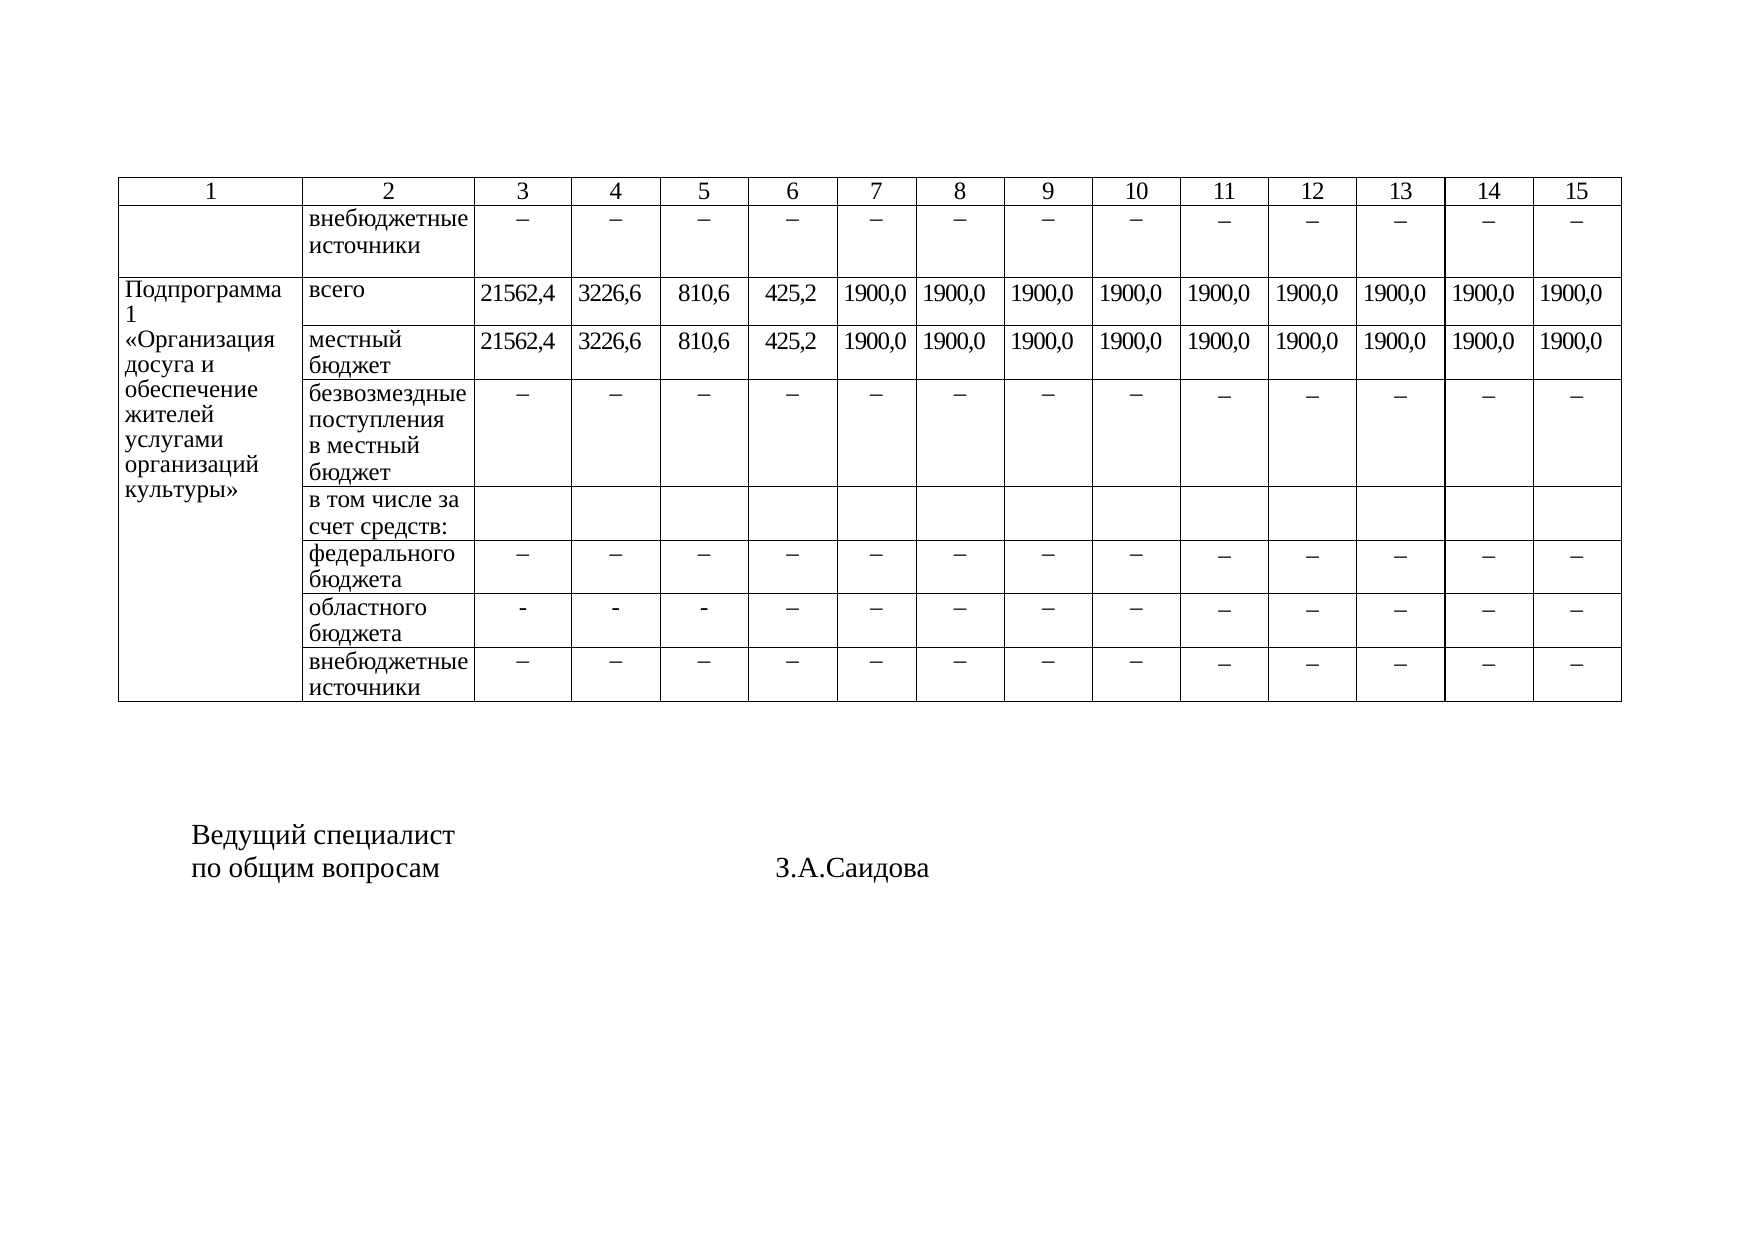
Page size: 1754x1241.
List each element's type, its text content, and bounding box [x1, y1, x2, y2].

table_cell 3226,6 [572, 278, 660, 325]
table_cell – [1005, 206, 1092, 277]
table_cell 1900,0 [1093, 326, 1180, 379]
table_cell – [1534, 206, 1621, 277]
table_cell – [1269, 594, 1356, 647]
table_cell – [475, 541, 571, 593]
table_cell 1900,0 [917, 278, 1004, 325]
table_cell – [749, 541, 837, 593]
table_header 6 [749, 178, 837, 204]
table_cell – [1446, 594, 1533, 647]
table_cell 810,6 [661, 278, 748, 325]
table_header 9 [1005, 178, 1092, 204]
table_cell – [838, 380, 916, 486]
table_header 15 [1534, 178, 1621, 204]
table_cell – [1093, 541, 1180, 593]
table_cell 1900,0 [1357, 278, 1444, 325]
table_cell – [749, 648, 837, 701]
table_cell – [661, 206, 748, 277]
table_cell – [1534, 594, 1621, 647]
table_header 2 [303, 178, 474, 204]
table_cell – [1181, 594, 1268, 647]
table_cell 3226,6 [572, 326, 660, 379]
table_cell – [1357, 541, 1444, 593]
table_cell – [838, 594, 916, 647]
table_header 7 [838, 178, 916, 204]
table_cell 1900,0 [1446, 326, 1533, 379]
table_cell – [1357, 594, 1444, 647]
table_cell 1900,0 [1446, 278, 1533, 325]
table_cell – [1534, 541, 1621, 593]
table_cell в том числе за счет средств: [303, 487, 474, 539]
table_cell [661, 487, 748, 539]
table_header 5 [661, 178, 748, 204]
table_cell – [1093, 594, 1180, 647]
table_cell 1900,0 [1005, 278, 1092, 325]
table_cell – [1093, 206, 1180, 277]
table_cell Подпрограмма 1 «Организация досуга и обеспечение жителей услугами организаций культуры» [119, 278, 302, 701]
table_cell – [1357, 648, 1444, 701]
table_cell 21562,4 [475, 326, 571, 379]
table_cell федерального бюджета [303, 541, 474, 593]
table_cell 1900,0 [838, 326, 916, 379]
table_cell – [1181, 206, 1268, 277]
table_cell [1534, 487, 1621, 539]
text по общим вопросам З.А.Саидова [118, 851, 1636, 884]
table_cell – [1005, 594, 1092, 647]
table_cell – [661, 541, 748, 593]
text Ведущий специалист [118, 817, 1636, 851]
table_header 10 [1093, 178, 1180, 204]
table_header 13 [1357, 178, 1444, 204]
table_cell внебюджетные источники [303, 206, 474, 277]
table_cell – [917, 594, 1004, 647]
table_cell 1900,0 [1534, 278, 1621, 325]
table_cell – [838, 541, 916, 593]
table_cell – [1269, 206, 1356, 277]
table_cell [749, 487, 837, 539]
table_header 4 [572, 178, 660, 204]
table_cell областного бюджета [303, 594, 474, 647]
table_cell [1446, 487, 1533, 539]
table_cell 1900,0 [1181, 326, 1268, 379]
table_cell - [475, 594, 571, 647]
table_cell – [1005, 380, 1092, 486]
table_cell 1900,0 [1269, 326, 1356, 379]
table_cell – [1357, 206, 1444, 277]
table_cell – [475, 206, 571, 277]
table_cell – [1005, 541, 1092, 593]
table_cell 21562,4 [475, 278, 571, 325]
table_cell местный бюджет [303, 326, 474, 379]
table_cell – [475, 648, 571, 701]
table_cell – [1446, 206, 1533, 277]
table_cell – [749, 594, 837, 647]
table_cell 1900,0 [917, 326, 1004, 379]
table_cell – [572, 206, 660, 277]
table_cell – [917, 380, 1004, 486]
table_cell – [1446, 380, 1533, 486]
table_cell – [917, 541, 1004, 593]
table_cell - [572, 594, 660, 647]
table_cell – [1005, 648, 1092, 701]
table_cell 1900,0 [1357, 326, 1444, 379]
table_cell – [749, 206, 837, 277]
table_cell [838, 487, 916, 539]
table_cell [475, 487, 571, 539]
table_cell – [1181, 648, 1268, 701]
table_header 12 [1269, 178, 1356, 204]
table_cell – [1269, 380, 1356, 486]
table_cell – [475, 380, 571, 486]
table_cell [917, 487, 1004, 539]
table_header 3 [475, 178, 571, 204]
table_cell – [1446, 648, 1533, 701]
table_cell – [572, 541, 660, 593]
table_cell 1900,0 [1005, 326, 1092, 379]
table_cell – [1093, 648, 1180, 701]
table_cell безвозмездные поступления в местный бюджет [303, 380, 474, 486]
table_cell – [1357, 380, 1444, 486]
table_cell – [661, 648, 748, 701]
table_cell [1357, 487, 1444, 539]
table_cell – [1534, 380, 1621, 486]
table_cell [1181, 487, 1268, 539]
table_cell [572, 487, 660, 539]
table_header 1 [119, 178, 302, 204]
table_cell – [572, 648, 660, 701]
table_cell – [572, 380, 660, 486]
table_cell – [1269, 541, 1356, 593]
table_cell – [1446, 541, 1533, 593]
table_header 11 [1181, 178, 1268, 204]
table_cell – [917, 206, 1004, 277]
table_cell 1900,0 [1534, 326, 1621, 379]
table_cell – [1093, 380, 1180, 486]
table_cell 810,6 [661, 326, 748, 379]
table_cell 1900,0 [1181, 278, 1268, 325]
table_cell 425,2 [749, 278, 837, 325]
table_cell – [1181, 541, 1268, 593]
table_cell [1005, 487, 1092, 539]
table_cell [1269, 487, 1356, 539]
table_cell – [749, 380, 837, 486]
table_cell 1900,0 [1269, 278, 1356, 325]
table_cell – [1181, 380, 1268, 486]
table_cell 425,2 [749, 326, 837, 379]
table_cell – [661, 380, 748, 486]
table_header 14 [1446, 178, 1533, 204]
table_cell – [1269, 648, 1356, 701]
table_cell - [661, 594, 748, 647]
table_cell 1900,0 [838, 278, 916, 325]
table_cell – [1534, 648, 1621, 701]
table_cell внебюджетные источники [303, 648, 474, 701]
table_cell 1900,0 [1093, 278, 1180, 325]
table_header 8 [917, 178, 1004, 204]
table_cell – [917, 648, 1004, 701]
table_cell всего [303, 278, 474, 325]
table_cell – [838, 648, 916, 701]
table_cell [1093, 487, 1180, 539]
table_cell – [838, 206, 916, 277]
